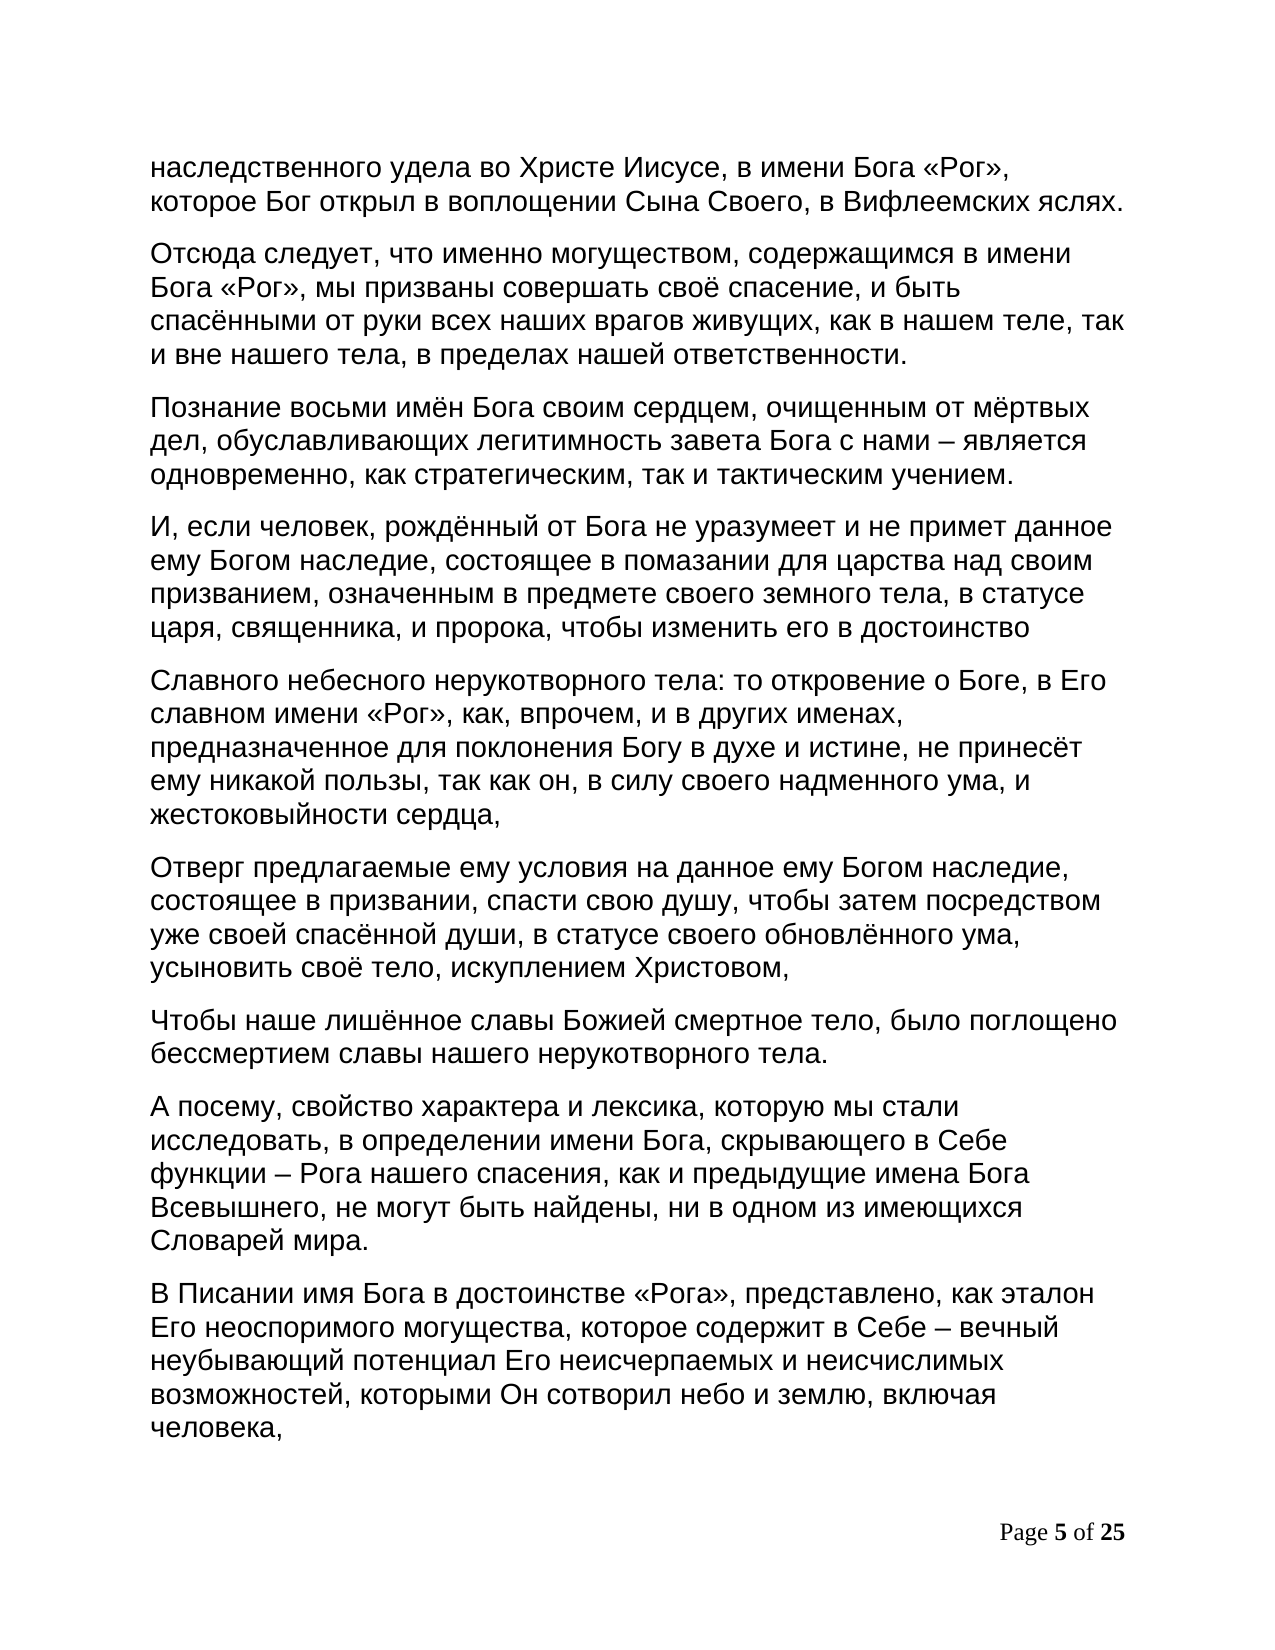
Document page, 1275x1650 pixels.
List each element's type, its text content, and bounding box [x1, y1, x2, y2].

text И, если человек, рождённый от Бога не уразумеет и не примет данное ему Богом наследие, состоящее в помазании для царства над своим призванием, означенным в предмете своего земного тела, в статусе царя, священника, и пророка, чтобы изменить его в достоинство [150, 509, 1125, 643]
text Познание восьми имён Бога своим сердцем, очищенным от мёртвых дел, обуславливающих легитимность завета Бога с нами – является одновременно, как стратегическим, так и тактическим учением. [150, 389, 1125, 490]
text Отсюда следует, что именно могуществом, содержащимся в имени Бога «Рог», мы призваны совершать своё спасение, и быть спасёнными от руки всех наших врагов живущих, как в нашем теле, так и вне нашего тела, в пределах нашей ответственности. [150, 236, 1125, 370]
text Чтобы наше лишённое славы Божией смертное тело, было поглощено бессмертием славы нашего нерукотворного тела. [150, 1003, 1125, 1070]
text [150, 150, 1125, 217]
text В Писании имя Бога в достоинстве «Рога», представлено, как эталон Его неоспоримого могущества, которое содержит в Себе – вечный неубывающий потенциал Его неисчерпаемых и неисчислимых возможностей, которыми Он сотворил небо и землю, включая человека, [150, 1276, 1125, 1444]
text Славного небесного нерукотворного тела: то откровение о Боге, в Его славном имени «Рог», как, впрочем, и в других именах, предназначенное для поклонения Богу в духе и истине, не принесёт ему никакой пользы, так как он, в силу своего надменного ума, и жестоковыйности сердца, [150, 663, 1125, 830]
text Отверг предлагаемые ему условия на данное ему Богом наследие, состоящее в призвании, спасти свою душу, чтобы затем посредством уже своей спасённой души, в статусе своего обновлённого ума, усыновить своё тело, искуплением Христовом, [150, 849, 1125, 984]
text А посему, свойство характера и лексика, которую мы стали исследовать, в определении имени Бога, скрывающего в Себе функции – Рога нашего спасения, как и предыдущие имена Бога Всевышнего, не могут быть найдены, ни в одном из имеющихся Словарей мира. [150, 1089, 1125, 1257]
